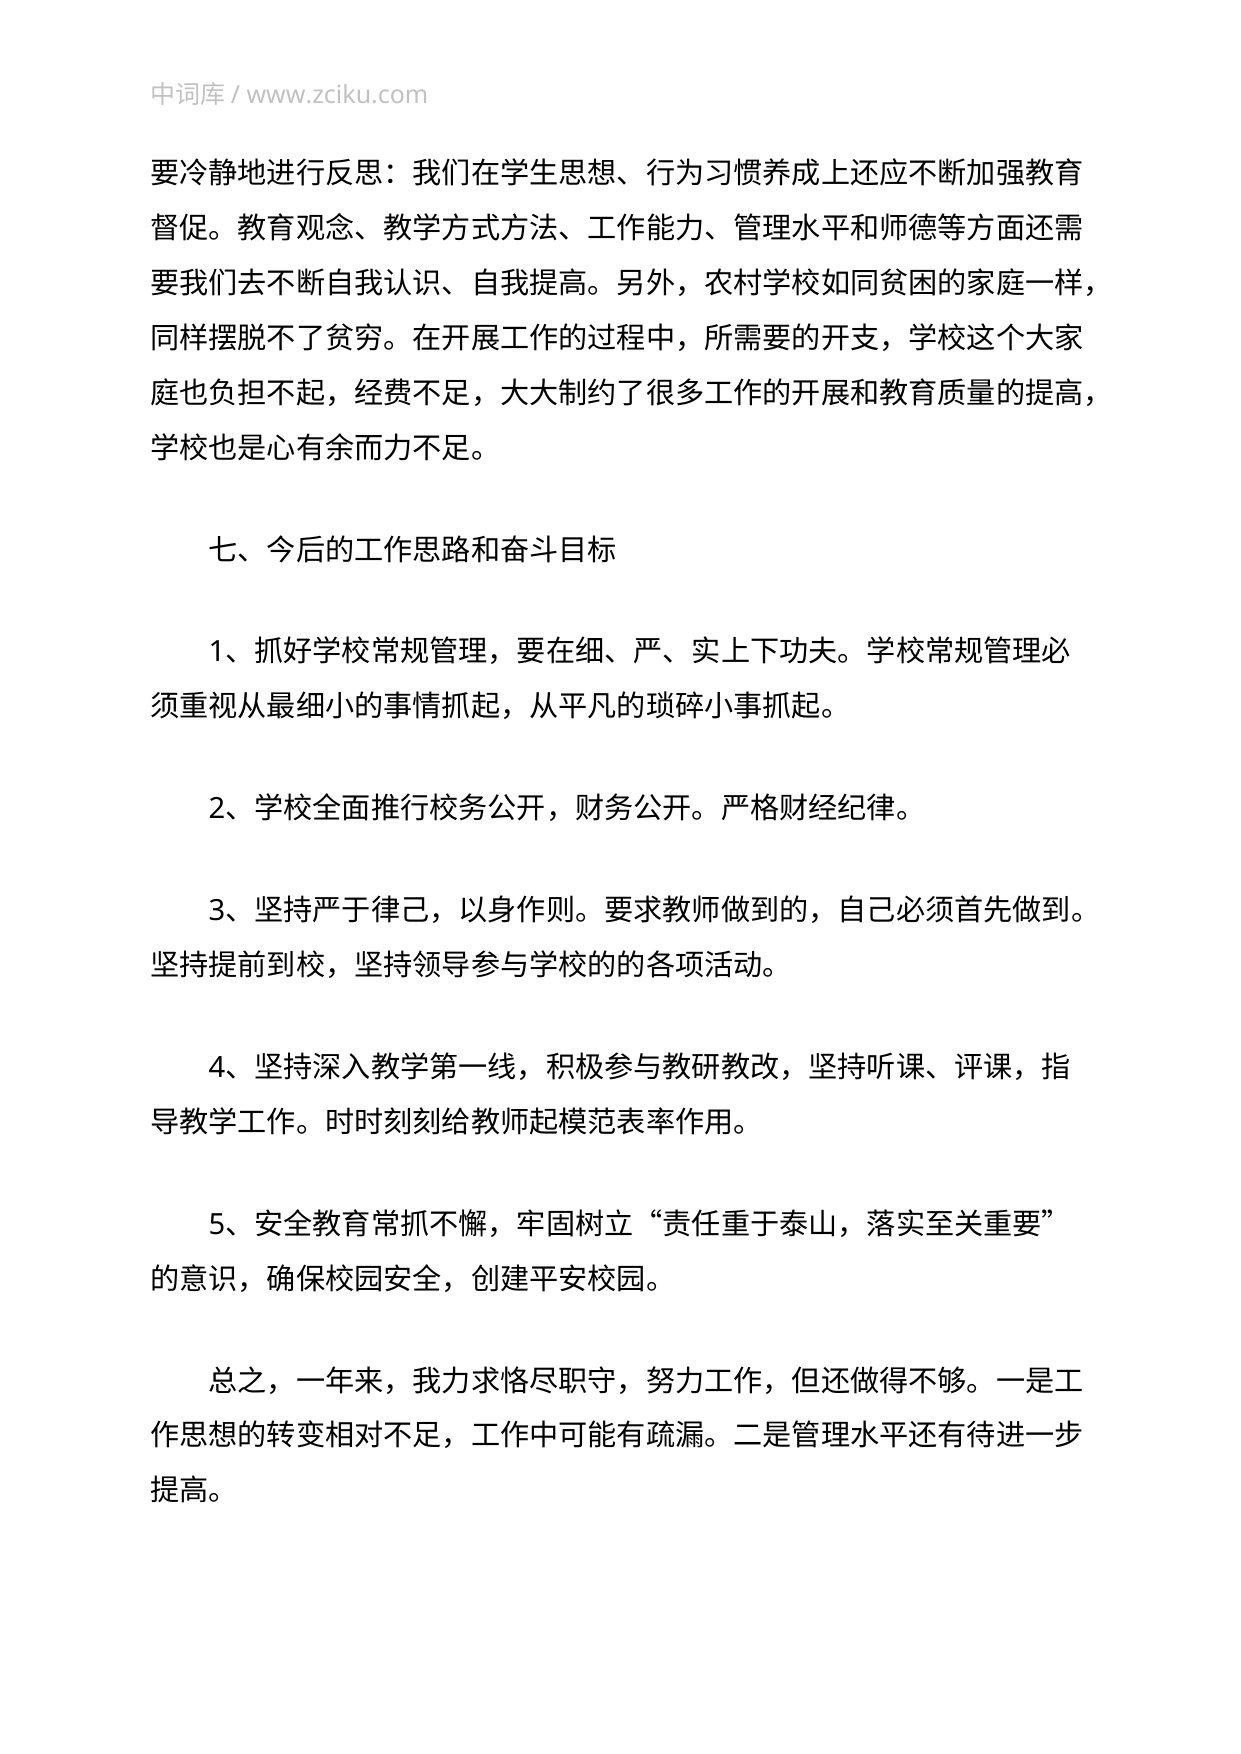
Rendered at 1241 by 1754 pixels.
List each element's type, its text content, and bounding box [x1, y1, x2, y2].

text 3、坚持严于律己，以身作则。要求教师做到的，自己必须首先做到。坚持提前到校，坚持领导参与学校的的各项活动。 [150, 887, 1090, 984]
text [150, 150, 1090, 467]
text 5、安全教育常抓不懈，牢固树立“责任重于泰山，落实至关重要”的意识，确保校园安全，创建平安校园。 [150, 1200, 1090, 1298]
text 1、抓好学校常规管理，要在细、严、实上下功夫。学校常规管理必须重视从最细小的事情抓起，从平凡的琐碎小事抓起。 [150, 628, 1090, 725]
text 总之，一年来，我力求恪尽职守，努力工作，但还做得不够。一是工作思想的转变相对不足，工作中可能有疏漏。二是管理水平还有待进一步提高。 [150, 1357, 1090, 1509]
text 2、学校全面推行校务公开，财务公开。严格财经纪律。 [150, 785, 1090, 827]
text 七、今后的工作思路和奋斗目标 [150, 526, 1090, 568]
text 4、坚持深入教学第一线，积极参与教研教改，坚持听课、评课，指导教学工作。时时刻刻给教师起模范表率作用。 [150, 1043, 1090, 1141]
